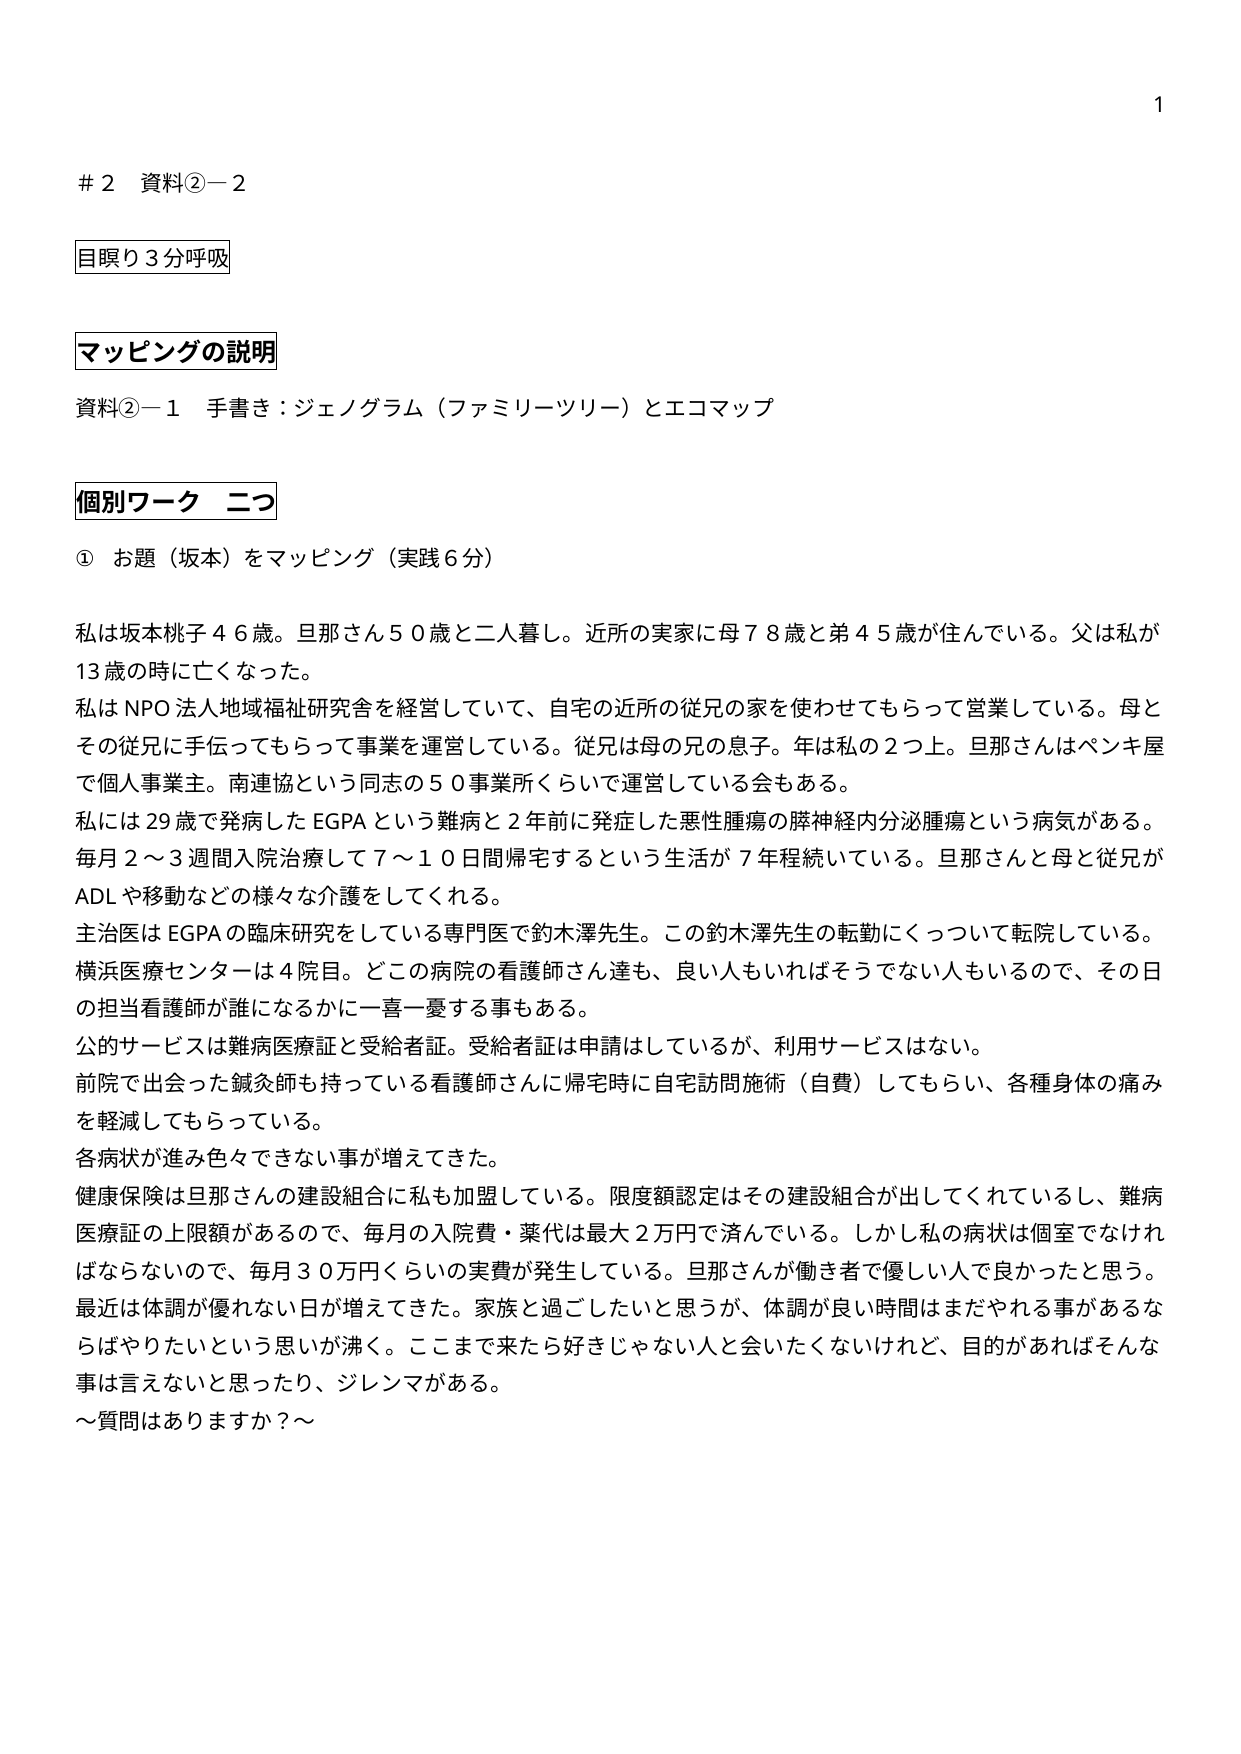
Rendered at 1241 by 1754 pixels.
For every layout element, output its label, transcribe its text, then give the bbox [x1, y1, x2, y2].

text 資料②―１ 手書き：ジェノグラム（ファミリーツリー）とエコマップ [75, 388, 1165, 426]
text 目瞑り３分呼吸 [75, 238, 1165, 276]
text 各病状が進み色々できない事が増えてきた。 [75, 1138, 1165, 1176]
text マッピングの説明 [75, 313, 1165, 388]
list お題（坂本）をマッピング（実践６分） [75, 538, 1165, 576]
text 主治医はEGPAの臨床研究をしている専門医で釣木澤先生。この釣木澤先生の転勤にくっついて転院している。横浜医療センターは４院目。どこの病院の看護師さん達も、良い人もいればそうでない人もいるので、その日の担当看護師が誰になるかに一喜一憂する事もある。 [75, 913, 1165, 1026]
text 私には29歳で発病したEGPAという難病と2年前に発症した悪性腫瘍の膵神経内分泌腫瘍という病気がある。毎月２～３週間入院治療して７～１０日間帰宅するという生活が7年程続いている。旦那さんと母と従兄がADLや移動などの様々な介護をしてくれる。 [75, 801, 1165, 913]
text 前院で出会った鍼灸師も持っている看護師さんに帰宅時に自宅訪問施術（自費）してもらい、各種身体の痛みを軽減してもらっている。 [75, 1063, 1165, 1138]
text ＃２ 資料②―２ [75, 163, 1165, 201]
text 公的サービスは難病医療証と受給者証。受給者証は申請はしているが、利用サービスはない。 [75, 1026, 1165, 1063]
text 私は坂本桃子４６歳。旦那さん５０歳と二人暮し。近所の実家に母７８歳と弟４５歳が住んでいる。父は私が13歳の時に亡くなった。 [75, 613, 1165, 688]
text 健康保険は旦那さんの建設組合に私も加盟している。限度額認定はその建設組合が出してくれているし、難病医療証の上限額があるので、毎月の入院費・薬代は最大２万円で済んでいる。しかし私の病状は個室でなければならないので、毎月３０万円くらいの実費が発生している。旦那さんが働き者で優しい人で良かったと思う。 [75, 1176, 1165, 1288]
text ～質問はありますか？～ [75, 1401, 1165, 1438]
text 個別ワーク 二つ [75, 463, 1165, 538]
text 私はNPO法人地域福祉研究舎を経営していて、自宅の近所の従兄の家を使わせてもらって営業している。母とその従兄に手伝ってもらって事業を運営している。従兄は母の兄の息子。年は私の２つ上。旦那さんはペンキ屋で個人事業主。南連協という同志の５０事業所くらいで運営している会もある。 [75, 688, 1165, 801]
text 最近は体調が優れない日が増えてきた。家族と過ごしたいと思うが、体調が良い時間はまだやれる事があるならばやりたいという思いが沸く。ここまで来たら好きじゃない人と会いたくないけれど、目的があればそんな事は言えないと思ったり、ジレンマがある。 [75, 1288, 1165, 1401]
